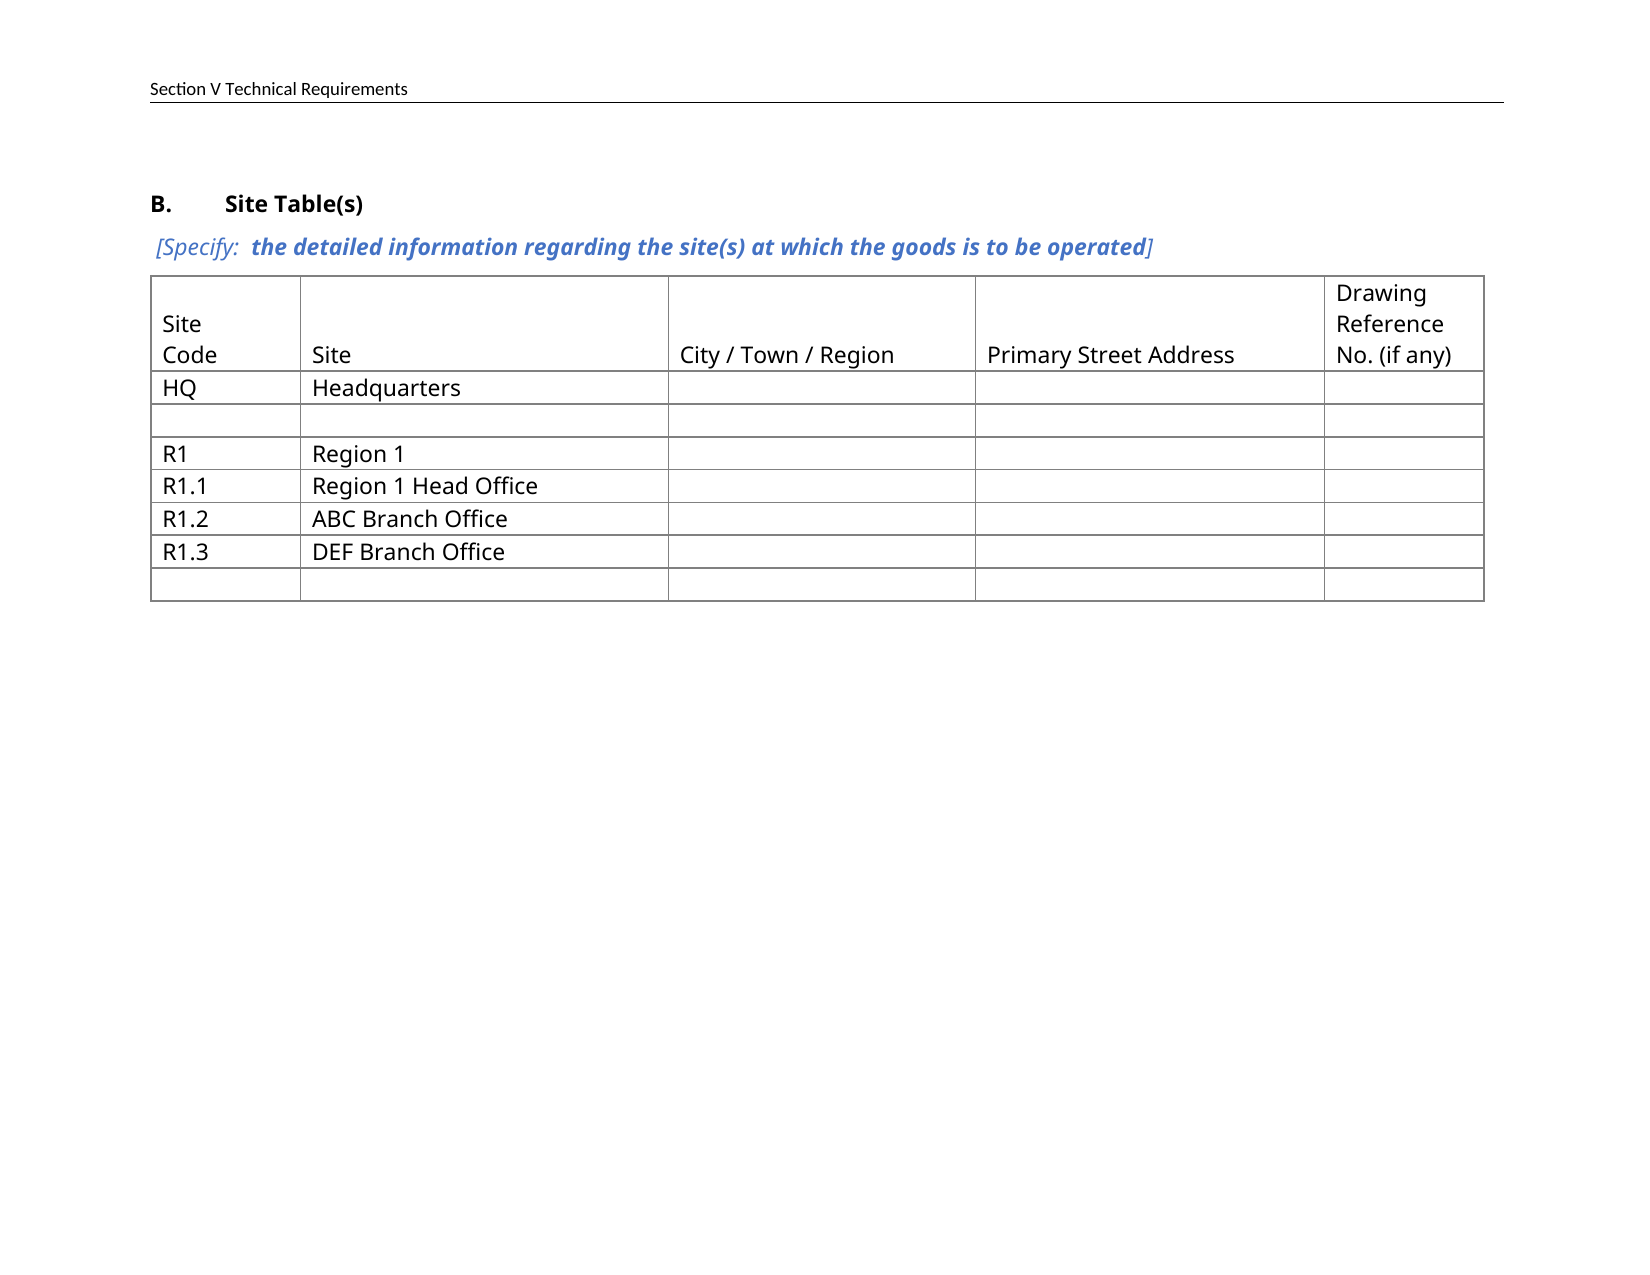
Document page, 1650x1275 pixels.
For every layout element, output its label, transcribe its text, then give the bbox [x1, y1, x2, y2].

table_cell [669, 536, 975, 567]
table_cell [669, 438, 975, 469]
table_cell [1325, 405, 1483, 436]
table_cell [669, 569, 975, 600]
table_cell [1325, 536, 1483, 567]
table_cell [152, 405, 300, 436]
table_cell [976, 405, 1324, 436]
table_cell R1.3 [152, 536, 300, 567]
table_cell [669, 470, 975, 502]
table_header Site [301, 277, 668, 370]
text [Specify: the detailed information regarding the site(s) at which the goods is to be operated] [150, 231, 1500, 262]
table_cell Region 1 [301, 438, 668, 469]
table_cell R1 [152, 438, 300, 469]
table_cell [669, 405, 975, 436]
table_cell [976, 569, 1324, 600]
table_cell R1.1 [152, 470, 300, 502]
table_cell [976, 503, 1324, 534]
table_header City / Town / Region [669, 277, 975, 370]
table_cell ABC Branch Office [301, 503, 668, 534]
table_cell Region 1 Head Office [301, 470, 668, 502]
table_cell HQ [152, 372, 300, 403]
table_cell [976, 372, 1324, 403]
table_cell [152, 569, 300, 600]
table_cell [1325, 503, 1483, 534]
table_cell R1.2 [152, 503, 300, 534]
table_cell [301, 569, 668, 600]
table_cell [1325, 438, 1483, 469]
table_cell [976, 470, 1324, 502]
table_cell [669, 372, 975, 403]
text B. Site Table(s) [150, 187, 1500, 219]
table_cell [976, 536, 1324, 567]
table_header Site Code [152, 277, 300, 370]
table_cell [669, 503, 975, 534]
table_header Primary Street Address [976, 277, 1324, 370]
table_cell Headquarters [301, 372, 668, 403]
table_cell [301, 405, 668, 436]
table_cell [976, 438, 1324, 469]
table_cell [1325, 372, 1483, 403]
table_cell DEF Branch Office [301, 536, 668, 567]
table_header Drawing Reference No. (if any) [1325, 277, 1483, 370]
table_cell [1325, 470, 1483, 502]
table_cell [1325, 569, 1483, 600]
